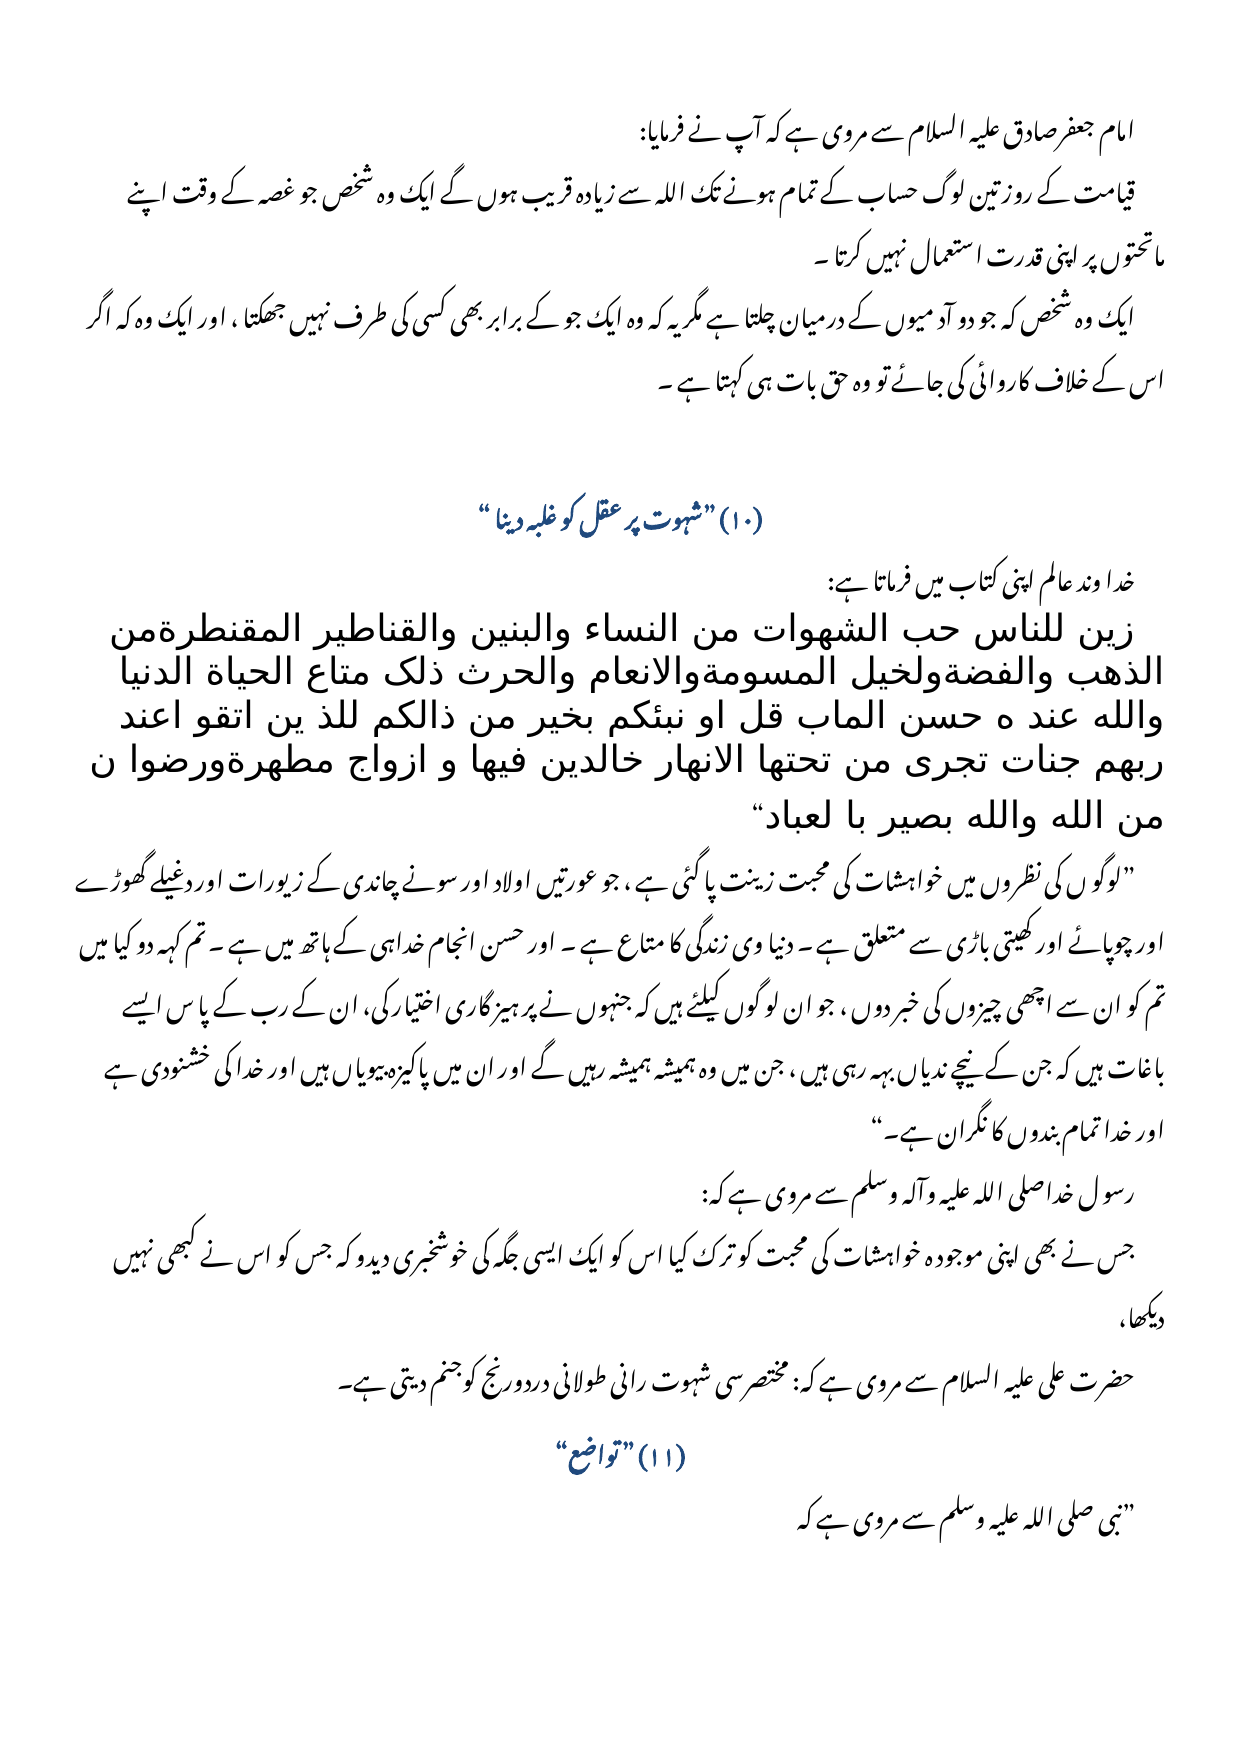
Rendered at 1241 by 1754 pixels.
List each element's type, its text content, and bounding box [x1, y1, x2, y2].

text امام جعفرصادق علیہ السلام سے مروی ہے کہ آپ نے فرمایا: [75, 94, 1165, 156]
text رسو ل خداصلی اللہ علیہ وآلہ وسلم سے مروی ہے کہ: [75, 1156, 1165, 1218]
text جس نے بھی اپنی موجود ہ خواہشات کی محبت کو ترک کیا اس کو ایک ایسی جگہ کی خوشخبری دیدو کہ جس کو اس نے کبھی نہیں دیکھا، [75, 1218, 1165, 1343]
text خدا وند عالم اپنی کتاب میں فرماتا ہے: [75, 544, 1165, 606]
subtitle (۱۱) ” تواضع“ [75, 1418, 1165, 1481]
text حضرت علی علیہ السلام سے مروی ہے کہ: مختصرسی شہوت رانی طولانی دردورنج کوجنم دیتی ہے۔ [75, 1343, 1165, 1406]
text قیامت کے روز تین لوگ حساب کے تمام ہونے تک اللہ سے زیادہ قریب ہوں گے ایک وہ شخص جو غصہ کے وقت اپنے ماتحتوں پر اپنی قدرت استعمال نہیں کرتا ۔ [75, 156, 1165, 281]
text ”لوگو ں کی نظروں میں خواہشات کی محبت زینت پا گئی ہے ، جو عورتیں اولاد اور سونے چاندی کے زیورات اور دغیلے گھوڑے اور چوپائے اور کھیتی باڑی سے متعلق ہے ۔ دنیا وی زندگی کا متاع ہے ۔ اور حسن انجام خداہی کے ہاتھ میں ہے ۔ تم کہہ دو کیا میں تم کو ان سے اچھی چیزوں کی خبر دوں ، جو ان لو گوں کیلئے ہیں کہ جنہوں نے پر ہیز گاری اختیار کی، ان کے رب کے پا س ایسے باغات ہیں کہ جن کے نیچے ندیاں بہہ رہی ہیں ، جن میں وہ ہمیشہ ہمیشہ رہیں گے اور ان میں پاکیزہ بیویاں ہیں اور خدا کی خشنودی ہے اور خدا تمام بندوں کا نگران ہے۔“ [75, 843, 1165, 1156]
subtitle (۱۰) ”شہوت پر عقل کو غلبہ دینا “ [75, 481, 1165, 544]
text زین للناس حب الشهوات من النساء والبنین والقناطیر المقنطرةمن الذهب والفضةولخیل المسومةوالانعام والحرث ذلک متاع الحیاة الدنیا والله عند ه حسن الماب قل او نبئکم بخیر من ذالکم للذ ین اتقو اعند ربهم جنات تجری من تحتها الانهار خالدین فیها و ازواج مطهرةورضوا ن من الله والله بصیر با لعباد“ [75, 606, 1165, 843]
text ”نبی صلی اللہ علیہ وسلم سے مروی ہے کہ [75, 1481, 1165, 1543]
text ایک وہ شخص کہ جو دو آد میوں کے درمیان چلتا ہے مگر یہ کہ وہ ایک جو کے برابر بھی کسی کی طرف نہیں جھکتا ، اور ایک وہ کہ اگر اس کے خلاف کاروائی کی جائے تو وہ حق بات ہی کہتا ہے ۔ [75, 281, 1165, 406]
